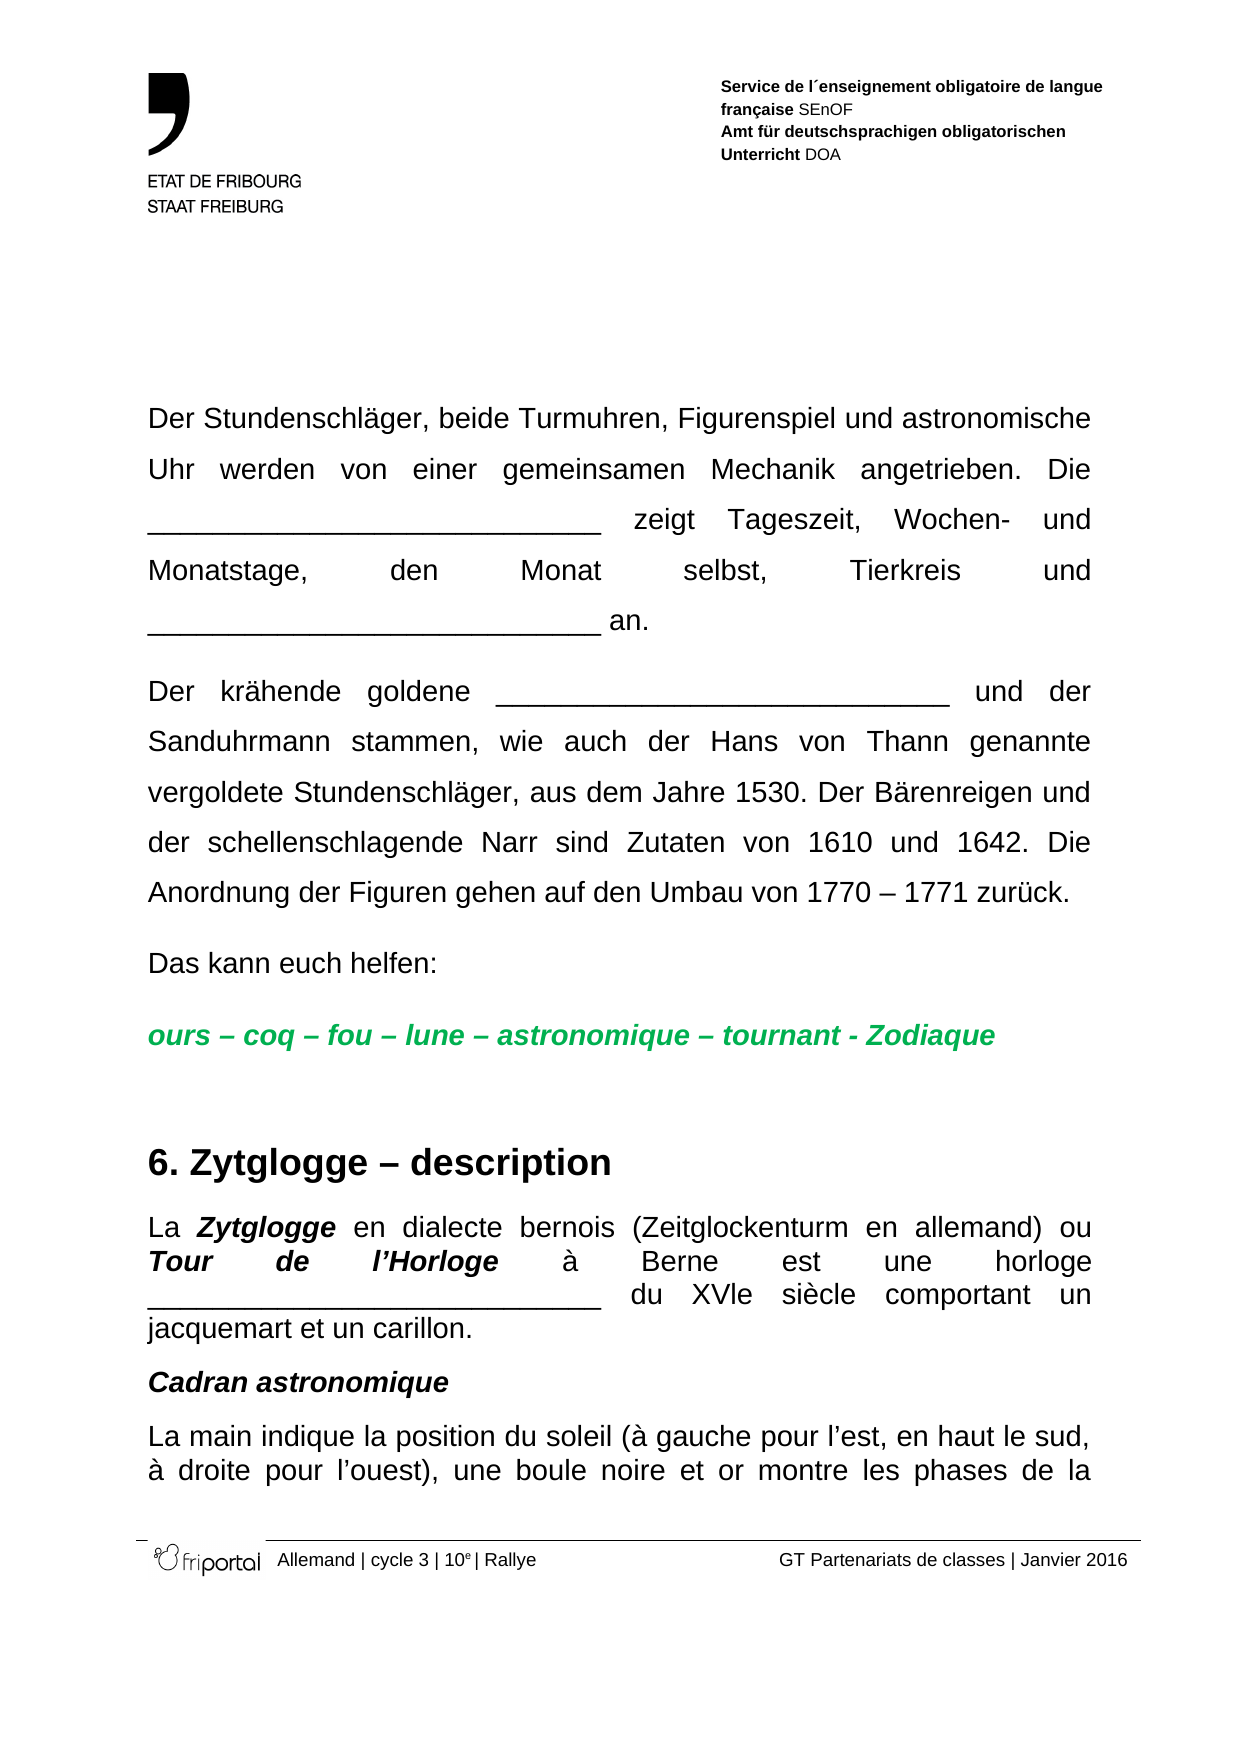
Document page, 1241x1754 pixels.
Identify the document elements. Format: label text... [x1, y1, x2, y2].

text 6. Zytglogge – description [148, 1140, 1093, 1183]
picture [147, 1540, 266, 1580]
text La Zytglogge en dialecte bernois (Zeitglockenturm en allemand) ou Tour de l’Horloge à Berne est une horloge ____________________________ du XVle siècle comportant un jacquemart et un carillon. [148, 1210, 1093, 1344]
text Das kann euch helfen: [148, 946, 1093, 980]
text ours – coq – fou – lune – astronomique – tournant - Zodiaque [148, 1017, 1093, 1051]
picture [147, 73, 301, 213]
text Der krähende goldene ____________________________ und der Sanduhrmann stammen, wie auch der Hans von Thann genannte vergoldete Stundenschläger, aus dem Jahre 1530. Der Bärenreigen und der schellenschlagende Narr sind Zutaten von 1610 und 1642. Die Anordnung der Figuren gehen auf den Umbau von 1770 – 1771 zurück. [148, 674, 1093, 909]
text Der Stundenschläger, beide Turmuhren, Figurenspiel und astronomische Uhr werden von einer gemeinsamen Mechanik angetrieben. Die ____________________________ zeigt Tageszeit, Wochen- und Monatstage, den Monat selbst, Tierkreis und ____________________________ an. [148, 402, 1093, 636]
text Cadran astronomique [148, 1365, 1093, 1399]
